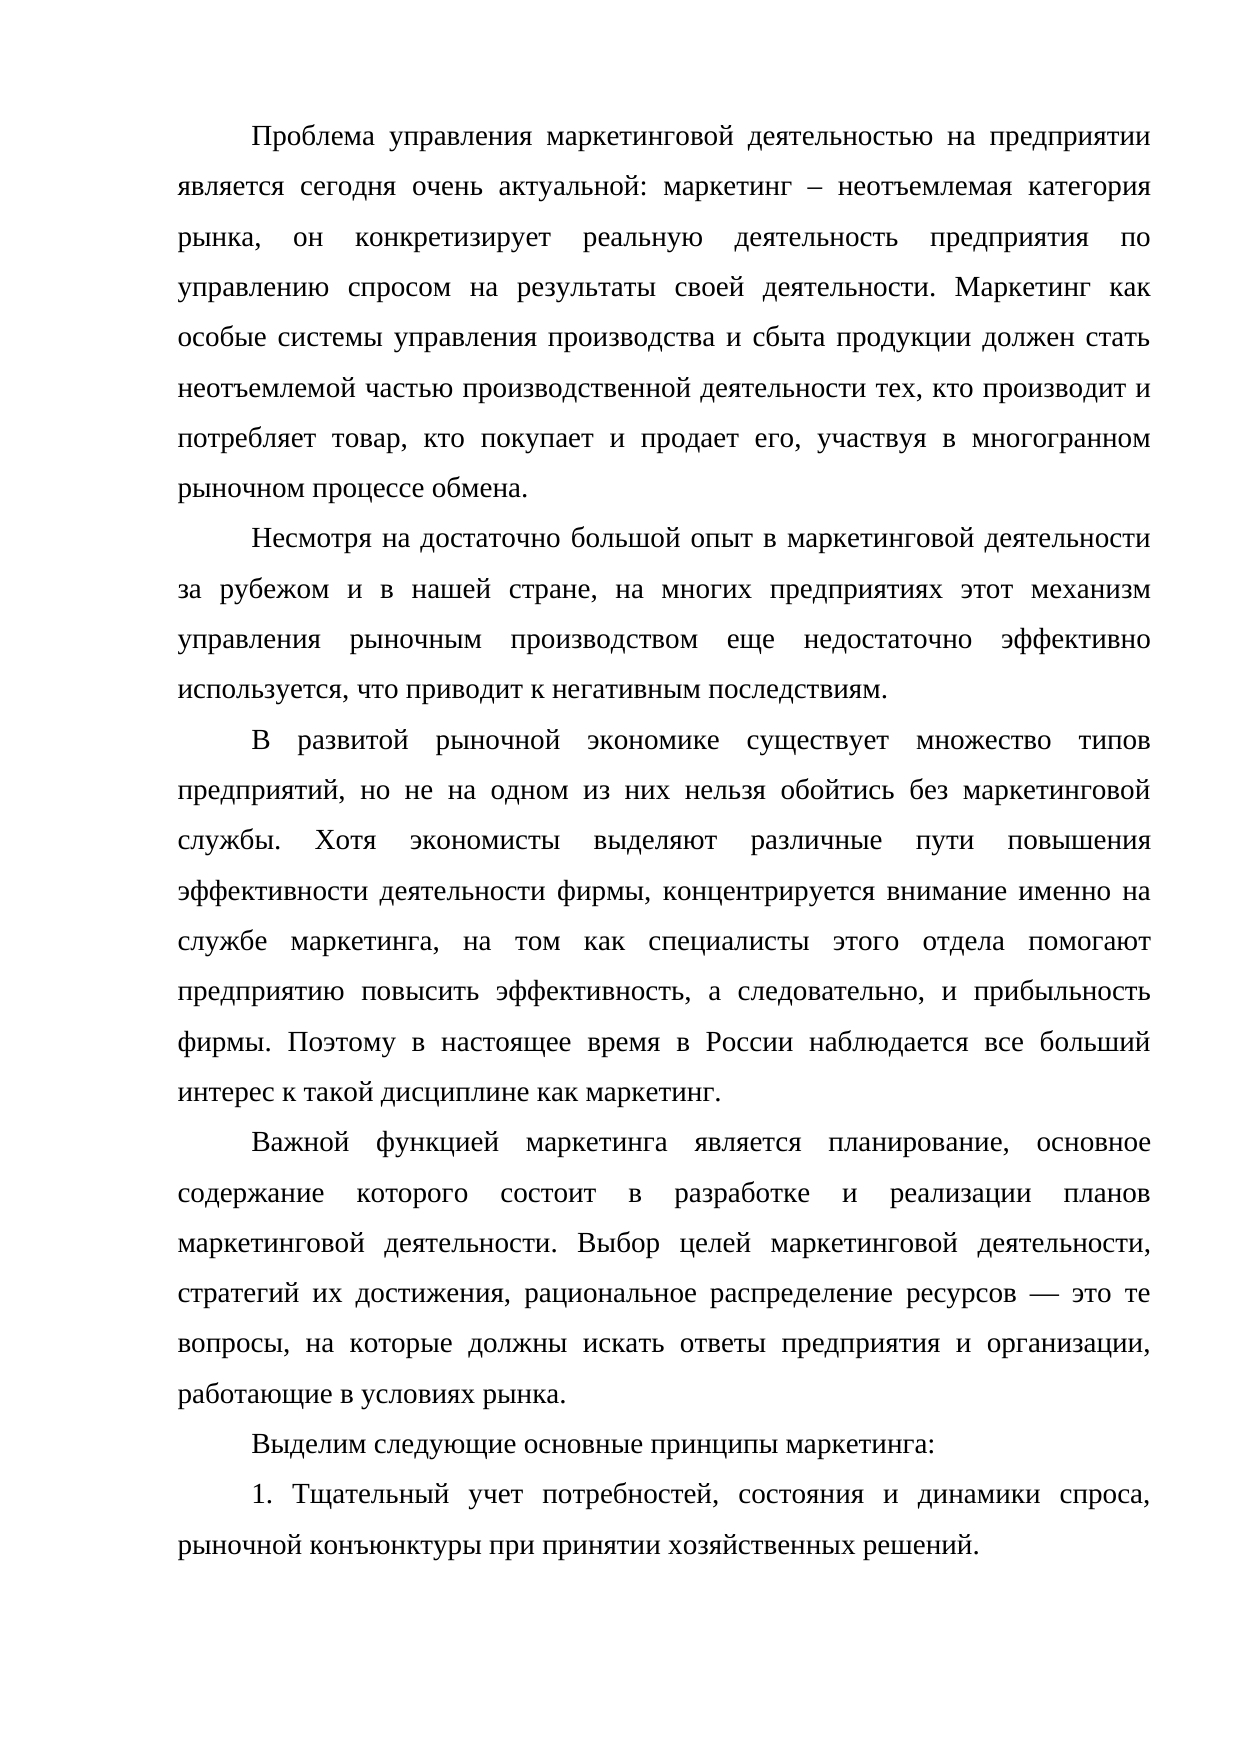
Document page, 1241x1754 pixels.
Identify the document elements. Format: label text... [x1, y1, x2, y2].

text Проблема управления маркетинговой деятельностью на предприятии является сегодня очень актуальной: маркетинг – неотъемлемая категория рынка, он конкретизирует реальную деятельность предприятия по управлению спросом на результаты своей деятельности. Маркетинг как особые системы управления производства и сбыта продукции должен стать неотъемлемой частью производственной деятельности тех, кто производит и потребляет товар, кто покупает и продает его, участвуя в многогранном рыночном процессе обмена. [177, 118, 1152, 504]
text Несмотря на достаточно большой опыт в маркетинговой деятельности за рубежом и в нашей стране, на многих предприятиях этот механизм управления рыночным производством еще недостаточно эффективно используется, что приводит к негативным последствиям. [177, 521, 1152, 705]
text В развитой рыночной экономике существует множество типов предприятий, но не на одном из них нельзя обойтись без маркетинговой службы. Хотя экономисты выделяют различные пути повышения эффективности деятельности фирмы, концентрируется внимание именно на службе маркетинга, на том как специалисты этого отдела помогают предприятию повысить эффективность, а следовательно, и прибыльность фирмы. Поэтому в настоящее время в России наблюдается все больший интерес к такой дисциплине как маркетинг. [177, 722, 1152, 1108]
text 1. Тщательный учет потребностей, состояния и динамики спроса, рыночной конъюнктуры при принятии хозяйственных решений. [177, 1477, 1152, 1560]
text Важной функцией маркетинга является планирование, основное содержание которого состоит в разработке и реализации планов маркетинговой деятельности. Выбор целей маркетинговой деятельности, стратегий их достижения, рациональное распределение ресурсов — это те вопросы, на которые должны искать ответы предприятия и организации, работающие в условиях рынка. [177, 1124, 1152, 1409]
text Выделим следующие основные принципы маркетинга: [177, 1426, 1152, 1460]
